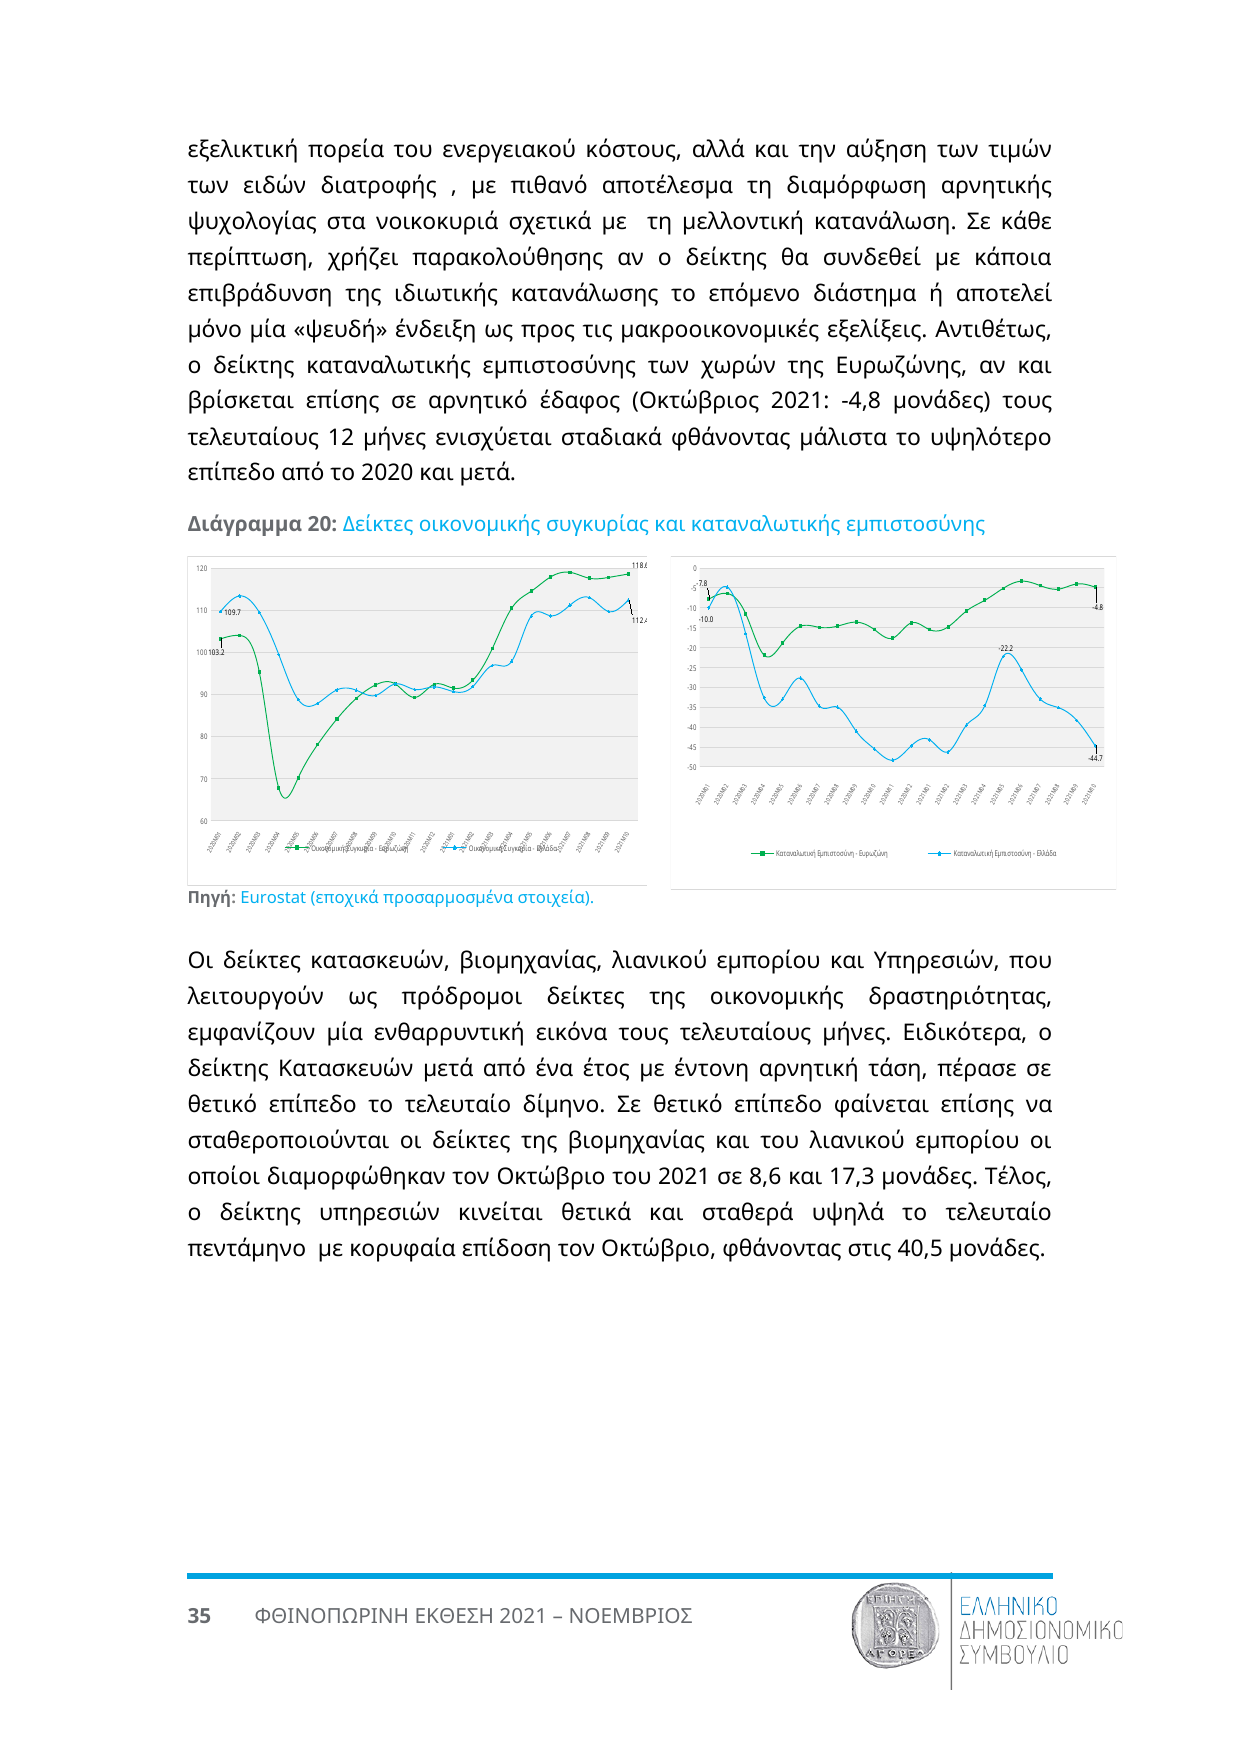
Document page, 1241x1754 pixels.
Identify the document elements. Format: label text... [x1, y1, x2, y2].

picture [851, 1572, 1123, 1690]
picture [245, 596, 255, 605]
text Διάγραμμα 20: Δείκτες οικονομικής συγκυρίας και καταναλωτικής εμπιστοσύνης [187, 509, 1053, 537]
picture [931, 740, 940, 749]
text Πηγή: Eurostat (εποχικά προσαρμοσμένα στοιχεία). [187, 885, 1053, 908]
picture [483, 666, 490, 673]
picture [222, 599, 233, 610]
text Οι δείκτες κατασκευών, βιομηχανίας, λιανικού εμπορίου και Υπηρεσιών, που λειτουργούν ως πρόδρομοι δείκτες της οικονομικής δραστηριότητας, εμφανίζουν μία ενθαρρυντική εικόνα τους τελευταίους μήνες. Ειδικότερα, ο δείκτης Κατασκευών μετά από ένα έτος με έντονη αρνητική τάση, πέρασε σε θετικό επίπεδο το τελευταίο δίμηνο. Σε θετικό επίπεδο φαίνεται επίσης να σταθεροποιούνται οι δείκτες της βιομηχανίας και του λιανικού εμπορίου οι οποίοι διαμορφώθηκαν τον Οκτώβριο του 2021 σε 8,6 και 17,3 μονάδες. Τέλος, ο δείκτης υπηρεσιών κινείται θετικά και σταθερά υψηλά το τελευταίο πεντάμηνο με κορυφαία επίδοση τον Οκτώβριο, φθάνοντας στις 40,5 μονάδες. [187, 908, 1053, 1263]
